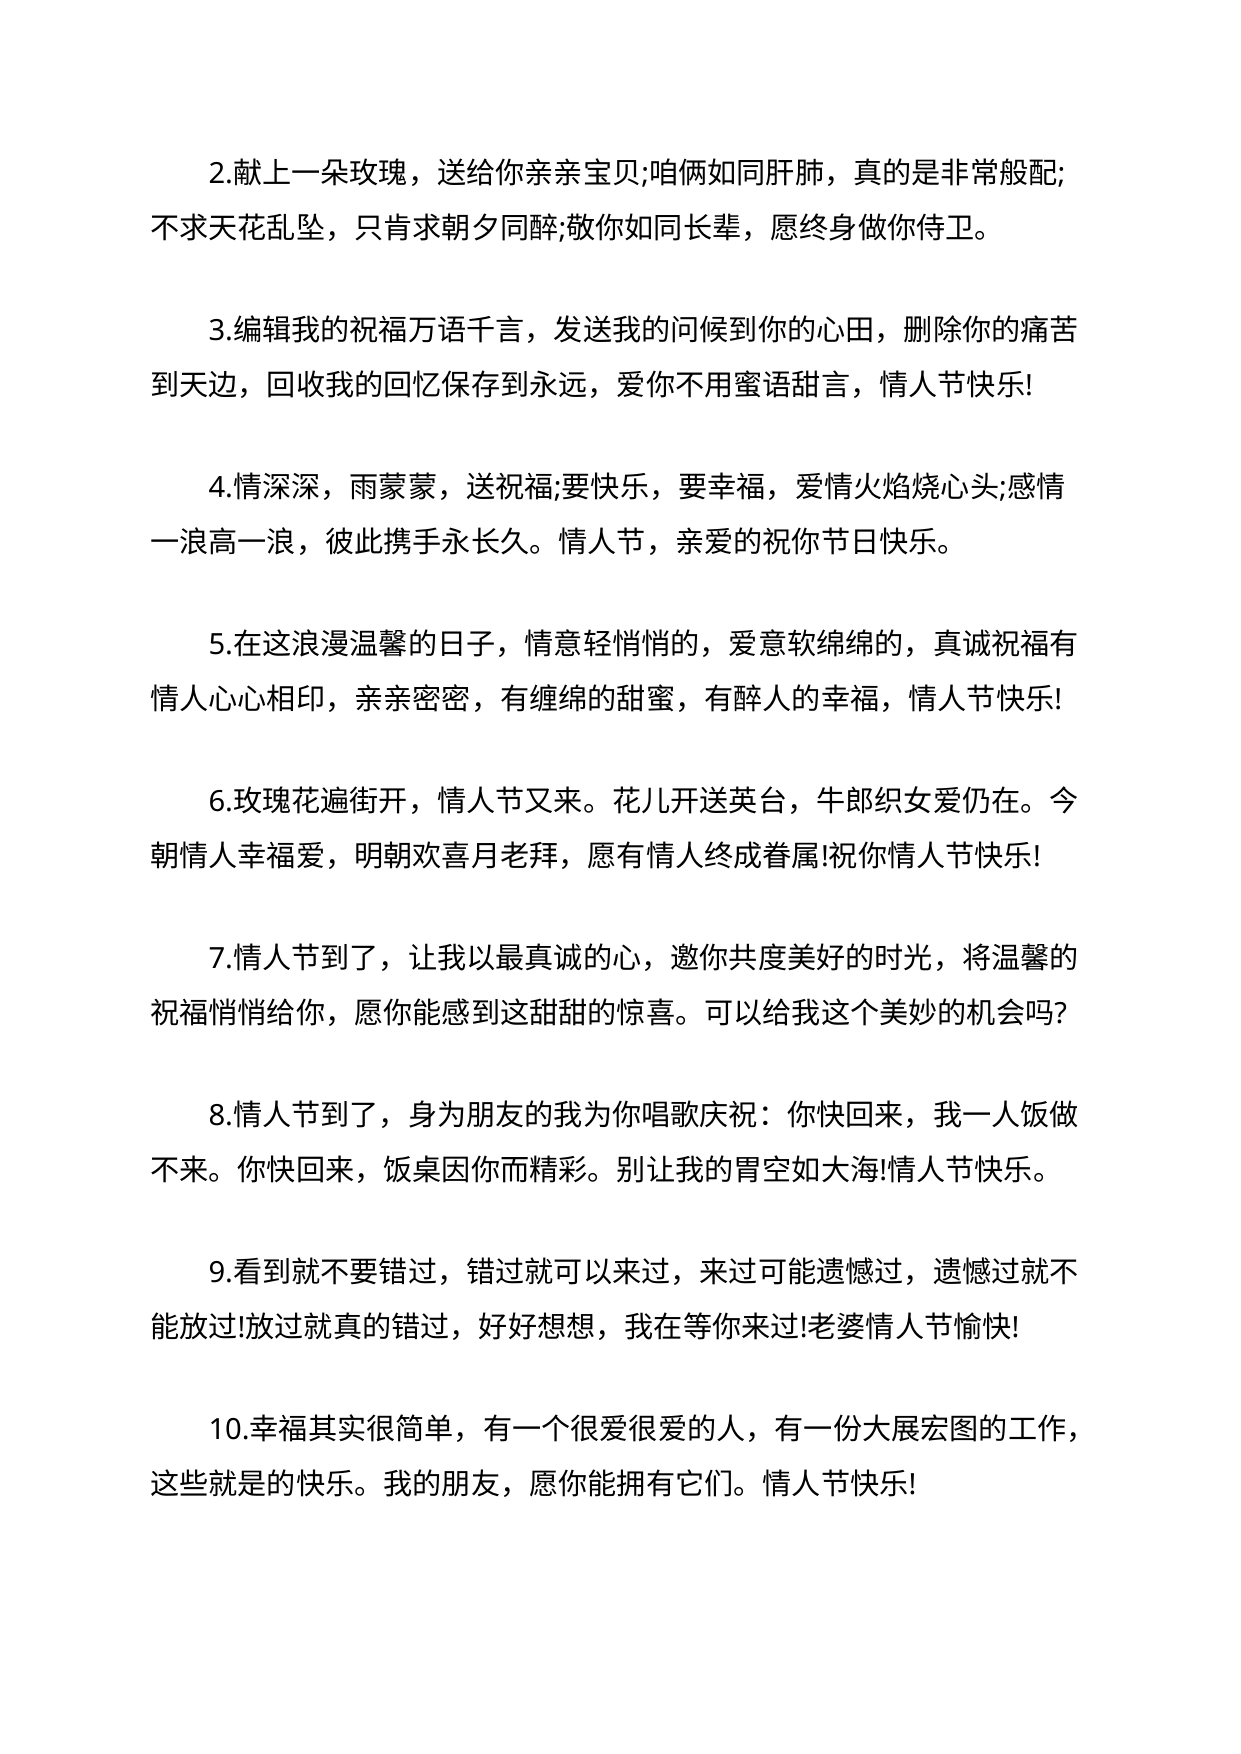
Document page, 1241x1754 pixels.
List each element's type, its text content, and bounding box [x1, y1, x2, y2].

text 5.在这浪漫温馨的日子，情意轻悄悄的，爱意软绵绵的，真诚祝福有情人心心相印，亲亲密密，有缠绵的甜蜜，有醉人的幸福，情人节快乐! [150, 621, 1090, 718]
text 9.看到就不要错过，错过就可以来过，来过可能遗憾过，遗憾过就不能放过!放过就真的错过，好好想想，我在等你来过!老婆情人节愉快! [150, 1249, 1090, 1346]
text 3.编辑我的祝福万语千言，发送我的问候到你的心田，删除你的痛苦到天边，回收我的回忆保存到永远，爱你不用蜜语甜言，情人节快乐! [150, 307, 1090, 404]
text 4.情深深，雨蒙蒙，送祝福;要快乐，要幸福，爱情火焰烧心头;感情一浪高一浪，彼此携手永长久。情人节，亲爱的祝你节日快乐。 [150, 464, 1090, 561]
text 6.玫瑰花遍街开，情人节又来。花儿开送英台，牛郎织女爱仍在。今朝情人幸福爱，明朝欢喜月老拜，愿有情人终成眷属!祝你情人节快乐! [150, 778, 1090, 875]
text 8.情人节到了，身为朋友的我为你唱歌庆祝：你快回来，我一人饭做不来。你快回来，饭桌因你而精彩。别让我的胃空如大海!情人节快乐。 [150, 1092, 1090, 1189]
text 7.情人节到了，让我以最真诚的心，邀你共度美好的时光，将温馨的祝福悄悄给你，愿你能感到这甜甜的惊喜。可以给我这个美妙的机会吗? [150, 935, 1090, 1032]
text 2.献上一朵玫瑰，送给你亲亲宝贝;咱俩如同肝肺，真的是非常般配;不求天花乱坠，只肯求朝夕同醉;敬你如同长辈，愿终身做你侍卫。 [150, 150, 1090, 247]
text 10.幸福其实很简单，有一个很爱很爱的人，有一份大展宏图的工作，这些就是的快乐。我的朋友，愿你能拥有它们。情人节快乐! [150, 1406, 1090, 1503]
